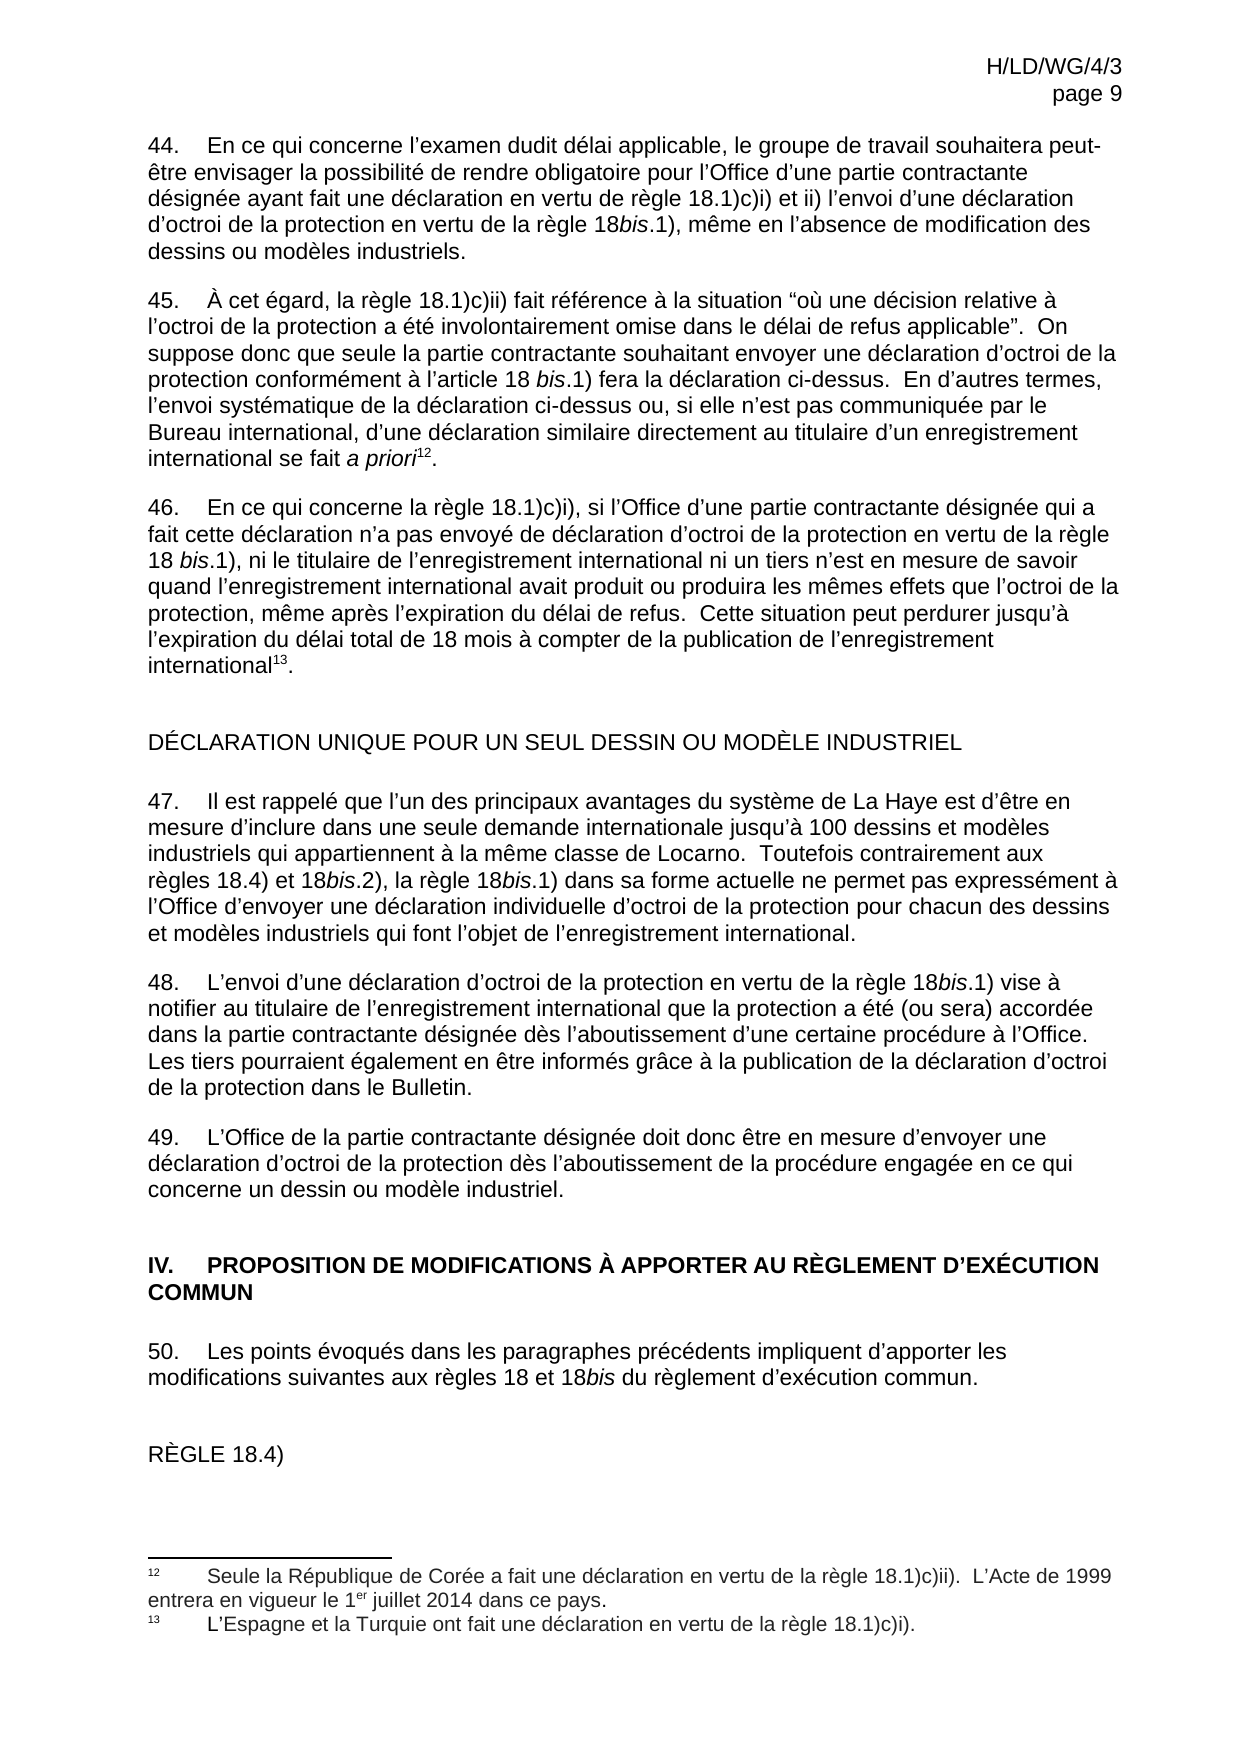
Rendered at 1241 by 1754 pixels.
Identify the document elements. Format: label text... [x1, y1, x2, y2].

subtitle IV. PROPOSITION DE MODIFICATIONS à apporter AU RÈGLEMENT d’exécution COMMUN [148, 1252, 1122, 1305]
subtitle DÉCLARATION UNIQUE POUR UN SEUL DESSIN OU Modèle industriel [148, 729, 1122, 755]
text Les points évoqués dans les paragraphes précédents impliquent d’apporter les modifications suivantes aux règles 18 et 18bis du règlement d’exécution commun. [148, 1338, 1122, 1391]
text En ce qui concerne l’examen dudit délai applicable, le groupe de travail souhaitera peut-être envisager la possibilité de rendre obligatoire pour l’Office d’une partie contractante désignée ayant fait une déclaration en vertu de règle 18.1)c)i) et ii) l’envoi d’une déclaration d’octroi de la protection en vertu de la règle 18bis.1), même en l’absence de modification des dessins ou modèles industriels. [148, 132, 1122, 264]
text En ce qui concerne la règle 18.1)c)i), si l’Office d’une partie contractante désignée qui a fait cette déclaration n’a pas envoyé de déclaration d’octroi de la protection en vertu de la règle 18 bis.1), ni le titulaire de l’enregistrement international ni un tiers n’est en mesure de savoir quand l’enregistrement international avait produit ou produira les mêmes effets que l’octroi de la protection, même après l’expiration du délai de refus. Cette situation peut perdurer jusqu’à l’expiration du délai total de 18 mois à compter de la publication de l’enregistrement international. [148, 494, 1122, 679]
text À cet égard, la règle 18.1)c)ii) fait référence à la situation “où une décision relative à l’octroi de la protection a été involontairement omise dans le délai de refus applicable”. On suppose donc que seule la partie contractante souhaitant envoyer une déclaration d’octroi de la protection conformément à l’article 18 bis.1) fera la déclaration ci-dessus. En d’autres termes, l’envoi systématique de la déclaration ci-dessus ou, si elle n’est pas communiquée par le Bureau international, d’une déclaration similaire directement au titulaire d’un enregistrement international se fait a priori. [148, 287, 1122, 471]
text L’Office de la partie contractante désignée doit donc être en mesure d’envoyer une déclaration d’octroi de la protection dès l’aboutissement de la procédure engagée en ce qui concerne un dessin ou modèle industriel. [148, 1123, 1122, 1202]
text Il est rappelé que l’un des principaux avantages du système de La Haye est d’être en mesure d’inclure dans une seule demande internationale jusqu’à 100 dessins et modèles industriels qui appartiennent à la même classe de Locarno. Toutefois contrairement aux règles 18.4) et 18bis.2), la règle 18bis.1) dans sa forme actuelle ne permet pas expressément à l’Office d’envoyer une déclaration individuelle d’octroi de la protection pour chacun des dessins et modèles industriels qui font l’objet de l’enregistrement international. [148, 788, 1122, 946]
subtitle règle 18.4) [148, 1441, 1122, 1467]
text L’envoi d’une déclaration d’octroi de la protection en vertu de la règle 18bis.1) vise à notifier au titulaire de l’enregistrement international que la protection a été (ou sera) accordée dans la partie contractante désignée dès l’aboutissement d’une certaine procédure à l’Office. Les tiers pourraient également en être informés grâce à la publication de la déclaration d’octroi de la protection dans le Bulletin. [148, 969, 1122, 1101]
